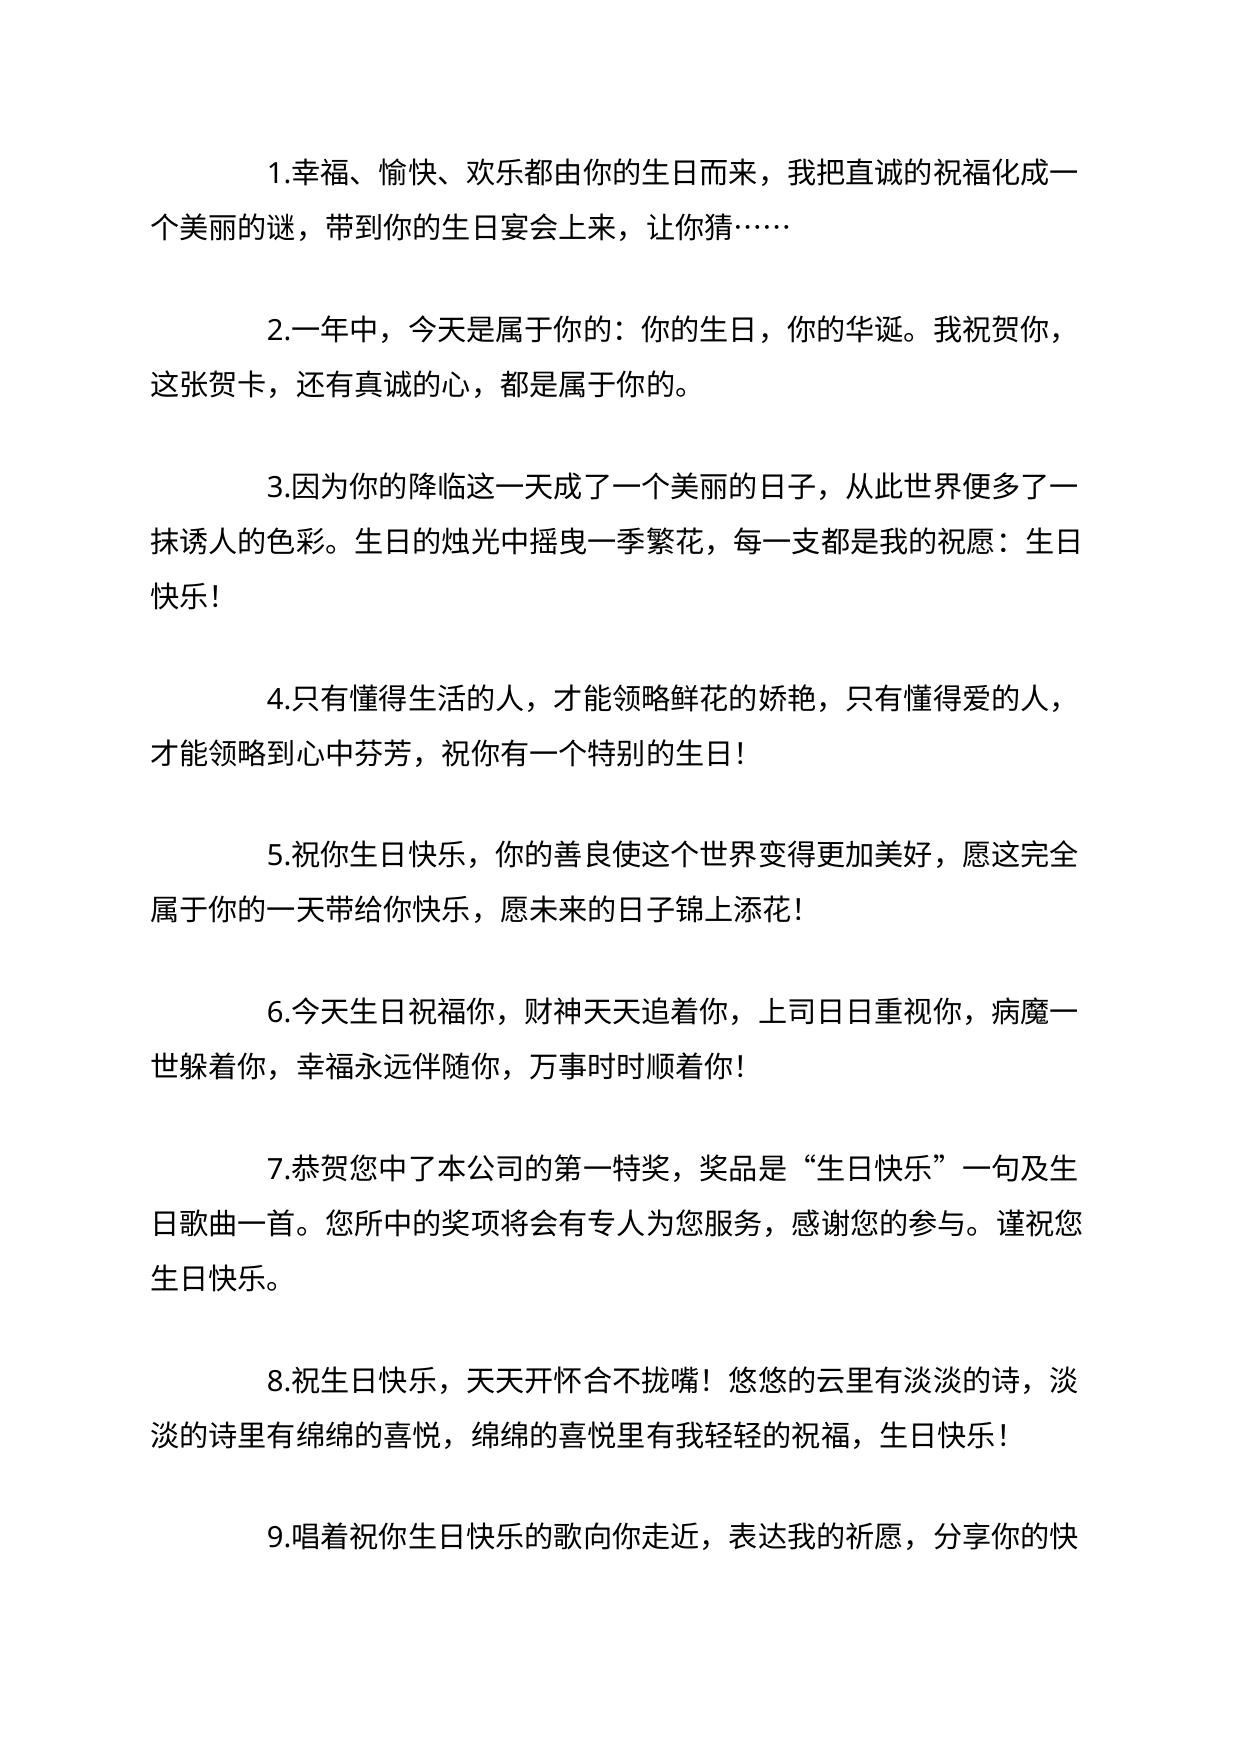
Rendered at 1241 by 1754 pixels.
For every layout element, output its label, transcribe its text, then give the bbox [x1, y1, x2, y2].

text 8.祝生日快乐，天天开怀合不拢嘴！悠悠的云里有淡淡的诗，淡淡的诗里有绵绵的喜悦，绵绵的喜悦里有我轻轻的祝福，生日快乐！ [150, 1357, 1090, 1454]
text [150, 1514, 1090, 1556]
text 4.只有懂得生活的人，才能领略鲜花的娇艳，只有懂得爱的人，才能领略到心中芬芳，祝你有一个特别的生日！ [150, 675, 1090, 772]
text 5.祝你生日快乐，你的善良使这个世界变得更加美好，愿这完全属于你的一天带给你快乐，愿未来的日子锦上添花！ [150, 832, 1090, 929]
text 2.一年中，今天是属于你的：你的生日，你的华诞。我祝贺你，这张贺卡，还有真诚的心，都是属于你的。 [150, 307, 1090, 404]
text 7.恭贺您中了本公司的第一特奖，奖品是“生日快乐”一句及生日歌曲一首。您所中的奖项将会有专人为您服务，感谢您的参与。谨祝您生日快乐。 [150, 1146, 1090, 1298]
text 1.幸福、愉快、欢乐都由你的生日而来，我把直诚的祝福化成一个美丽的谜，带到你的生日宴会上来，让你猜…… [150, 150, 1090, 247]
text 3.因为你的降临这一天成了一个美丽的日子，从此世界便多了一抹诱人的色彩。生日的烛光中摇曳一季繁花，每一支都是我的祝愿：生日快乐！ [150, 463, 1090, 616]
text 6.今天生日祝福你，财神天天追着你，上司日日重视你，病魔一世躲着你，幸福永远伴随你，万事时时顺着你！ [150, 989, 1090, 1086]
